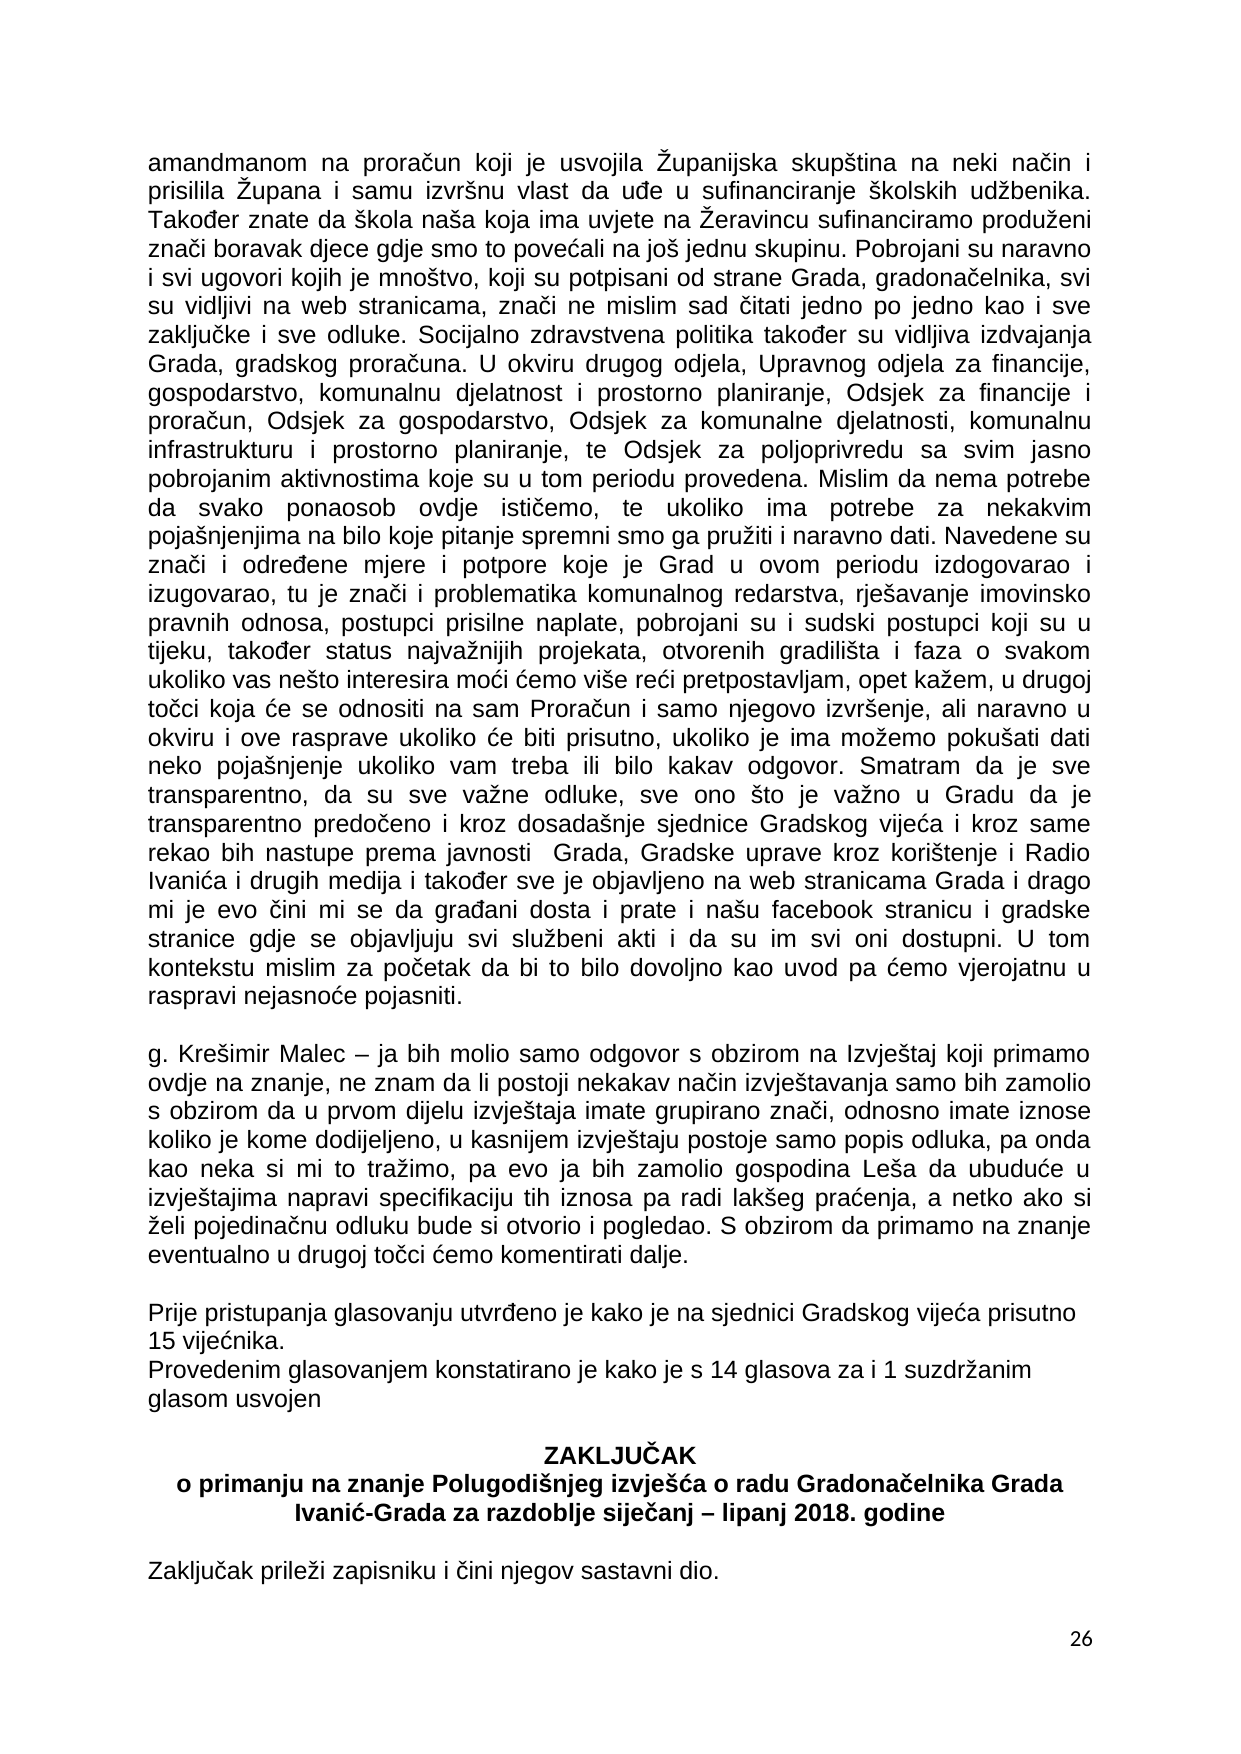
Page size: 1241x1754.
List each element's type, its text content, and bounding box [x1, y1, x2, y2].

text Provedenim glasovanjem konstatirano je kako je s 14 glasova za i 1 suzdržanim glasom usvojen [148, 1355, 1093, 1413]
text Zaključak prileži zapisniku i čini njegov sastavni dio. [148, 1556, 1093, 1584]
text o primanju na znanje Polugodišnjeg izvješća o radu Gradonačelnika Grada Ivanić-Grada za razdoblje siječanj – lipanj 2018. godine [148, 1469, 1093, 1527]
text ZAKLJUČAK [148, 1441, 1093, 1469]
text Prije pristupanja glasovanju utvrđeno je kako je na sjednici Gradskog vijeća prisutno 15 vijećnika. [148, 1298, 1093, 1355]
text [148, 148, 1093, 1010]
text g. Krešimir Malec – ja bih molio samo odgovor s obzirom na Izvještaj koji primamo ovdje na znanje, ne znam da li postoji nekakav način izvještavanja samo bih zamolio s obzirom da u prvom dijelu izvještaja imate grupirano znači, odnosno imate iznose koliko je kome dodijeljeno, u kasnijem izvještaju postoje samo popis odluka, pa onda kao neka si mi to tražimo, pa evo ja bih zamolio gospodina Leša da ubuduće u izvještajima napravi specifikaciju tih iznosa pa radi lakšeg praćenja, a netko ako si želi pojedinačnu odluku bude si otvorio i pogledao. S obzirom da primamo na znanje eventualno u drugoj točci ćemo komentirati dalje. [148, 1039, 1093, 1269]
